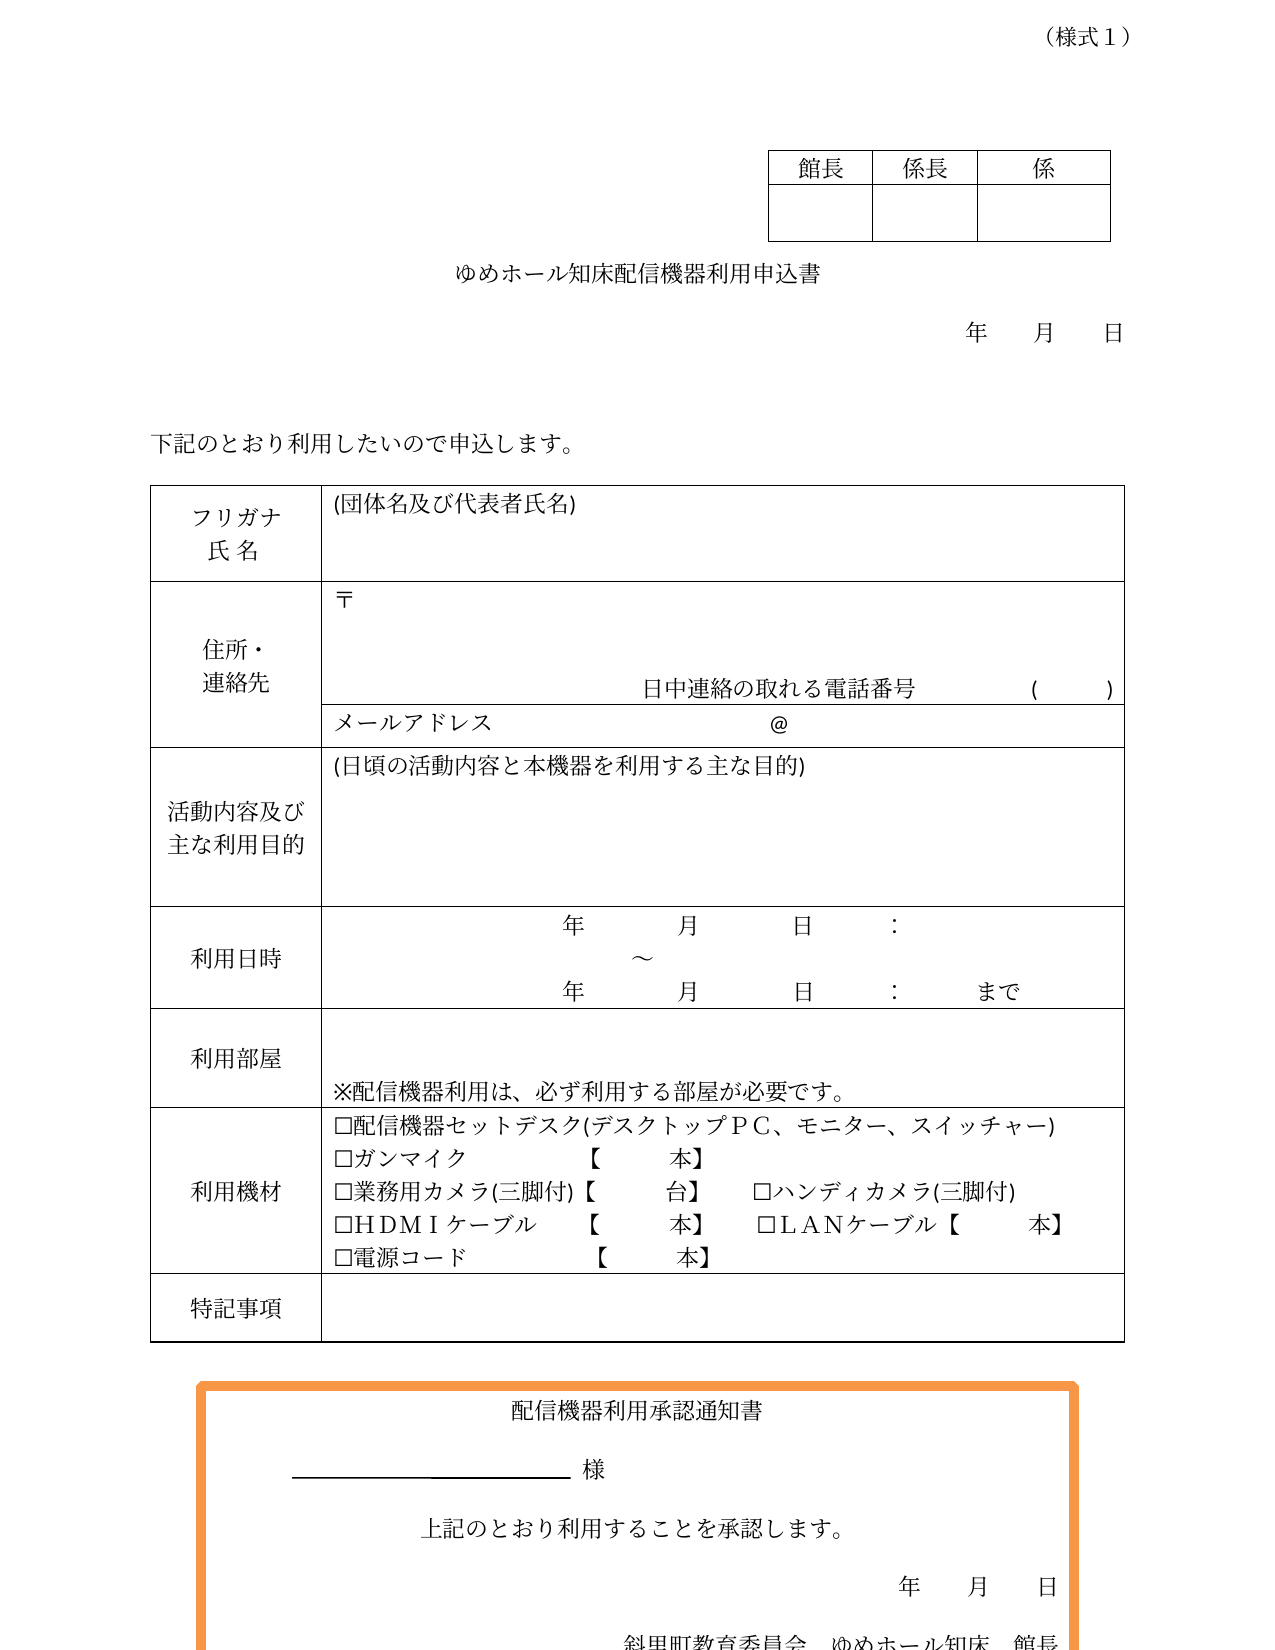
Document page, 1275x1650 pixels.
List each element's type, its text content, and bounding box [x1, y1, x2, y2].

table_cell 活動内容及び主な利用目的 [151, 748, 321, 906]
table_cell ※配信機器利用は、必ず利用する部屋が必要です。 [322, 1009, 1124, 1107]
table_header 係 [978, 151, 1110, 184]
table_cell 〒 日中連絡の取れる電話番号 ( ) [322, 582, 1124, 704]
table_cell 特記事項 [151, 1274, 321, 1341]
table_cell [769, 185, 872, 241]
table_cell (日頃の活動内容と本機器を利用する主な目的) [322, 748, 1124, 906]
table_cell [978, 185, 1110, 241]
table_cell 住所・ 連絡先 [151, 582, 321, 747]
table_header フリガナ 氏 名 [151, 486, 321, 581]
table_cell [322, 1274, 1124, 1341]
table_header (団体名及び代表者氏名) [322, 486, 1124, 581]
text ゆめホール知床配信機器利用申込書 [150, 256, 1125, 289]
table_cell 利用日時 [151, 907, 321, 1007]
table_cell ☐配信機器セットデスク(デスクトップＰＣ、モニター、スイッチャー) ☐ガンマイク 【 本】 ☐業務用カメラ(三脚付)【 台】 ☐ハンディカメラ(三脚付) ☐ＨＤＭＩケーブル 【 本】 ☐ＬＡＮケーブル【 本】 ☐電源コード 【 本】 [322, 1108, 1124, 1273]
table_cell [873, 185, 977, 241]
table_header 係長 [873, 151, 977, 184]
table_cell メールアドレス @ [322, 705, 1124, 747]
table_cell 利用部屋 [151, 1009, 321, 1107]
text 下記のとおり利用したいので申込します。 [150, 426, 1125, 459]
table_cell 年 月 日 ： ～ 年 月 日 ： まで [322, 907, 1124, 1007]
table_cell 利用機材 [151, 1108, 321, 1273]
text 年 月 日 [150, 315, 1125, 348]
table_header 館長 [769, 151, 872, 184]
